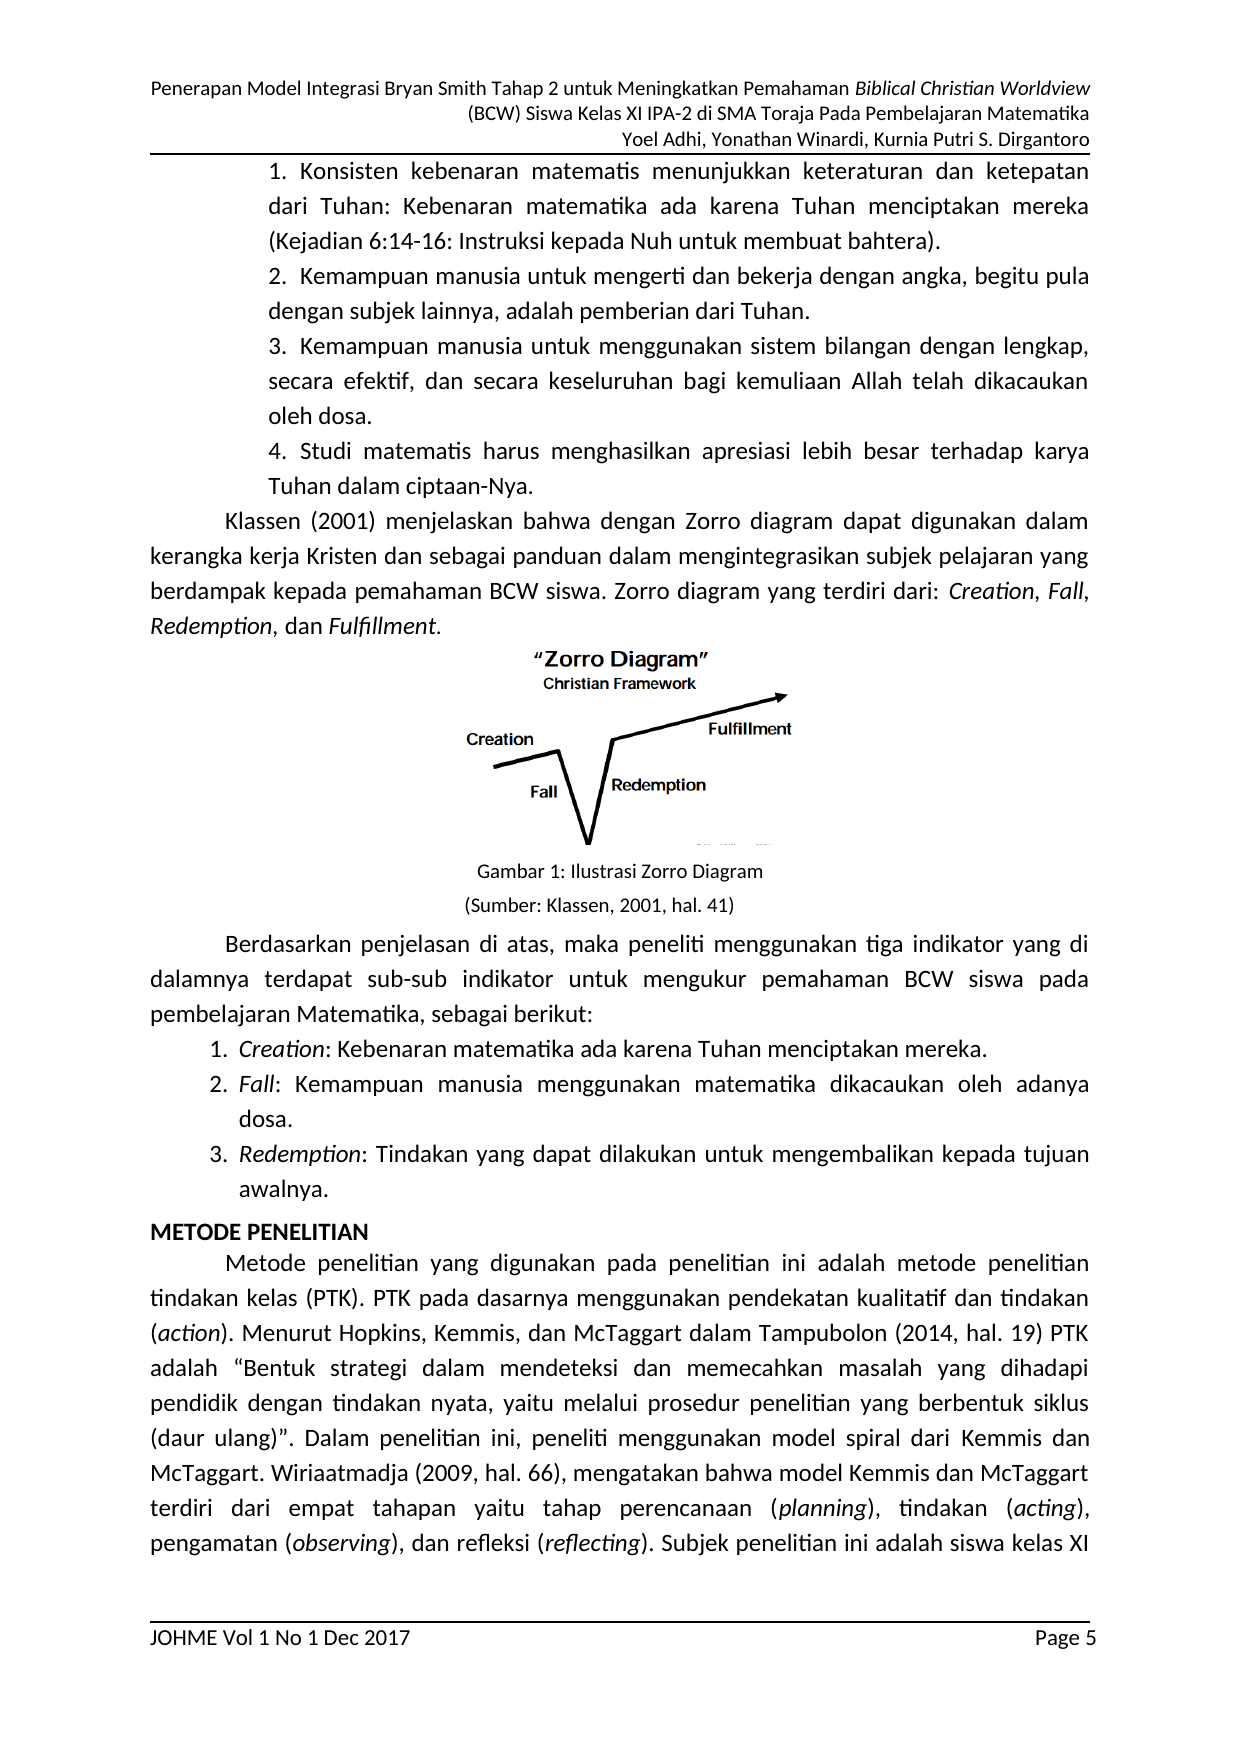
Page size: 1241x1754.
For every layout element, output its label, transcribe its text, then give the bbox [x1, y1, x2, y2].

text METODE PENELITIAN [150, 1216, 1090, 1247]
list Kemampuan manusia untuk menggunakan sistem bilangan dengan lengkap, secara efektif, dan secara keseluruhan bagi kemuliaan Allah telah dikacaukan oleh dosa. [268, 330, 1090, 430]
list Studi matematis harus menghasilkan apresiasi lebih besar terhadap karya Tuhan dalam ciptaan-Nya. [268, 435, 1090, 500]
list Redemption: Tindakan yang dapat dilakukan untuk mengembalikan kepada tujuan awalnya. [209, 1138, 1090, 1203]
list Creation: Kebenaran matematika ada karena Tuhan menciptakan mereka. [209, 1033, 1090, 1063]
list Konsisten kebenaran matematis menunjukkan keteraturan dan ketepatan dari Tuhan: Kebenaran matematika ada karena Tuhan menciptakan mereka (Kejadian 6:14-16: Instruksi kepada Nuh untuk membuat bahtera). [268, 155, 1090, 255]
list Kemampuan manusia untuk mengerti dan bekerja dengan angka, begitu pula dengan subjek lainnya, adalah pemberian dari Tuhan. [268, 260, 1090, 325]
text Klassen (2001) menjelaskan bahwa dengan Zorro diagram dapat digunakan dalam kerangka kerja Kristen dan sebagai panduan dalam mengintegrasikan subjek pelajaran yang berdampak kepada pemahaman BCW siswa. Zorro diagram yang terdiri dari: Creation, Fall, Redemption, dan Fulfillment. [150, 505, 1090, 640]
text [150, 1247, 1090, 1557]
text Gambar 1: Ilustrasi Zorro Diagram [150, 858, 1090, 884]
picture [458, 645, 804, 845]
text Berdasarkan penjelasan di atas, maka peneliti menggunakan tiga indikator yang di dalamnya terdapat sub-sub indikator untuk mengukur pemahaman BCW siswa pada pembelajaran Matematika, sebagai berikut: [150, 928, 1090, 1028]
list Fall: Kemampuan manusia menggunakan matematika dikacaukan oleh adanya dosa. [209, 1068, 1090, 1133]
text (Sumber: Klassen, 2001, hal. 41) [300, 892, 1090, 918]
